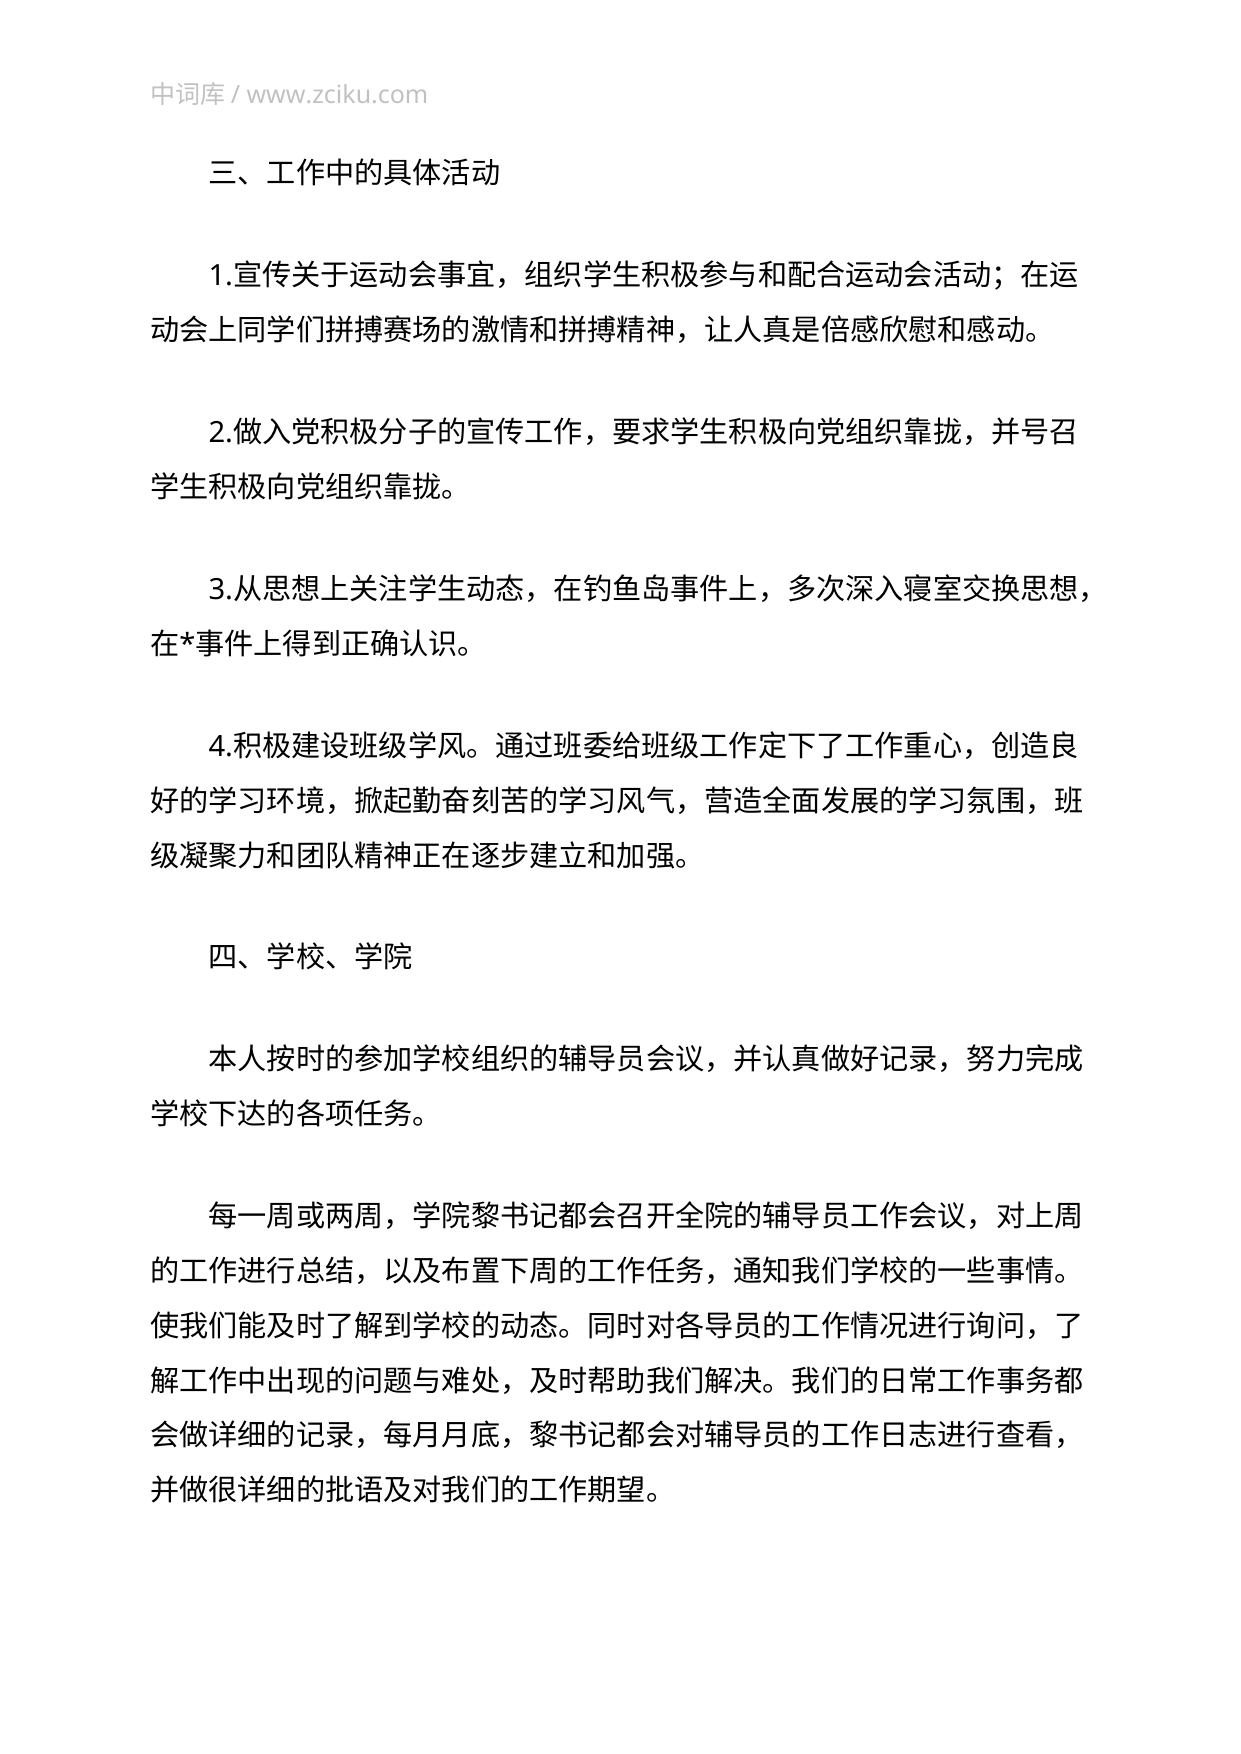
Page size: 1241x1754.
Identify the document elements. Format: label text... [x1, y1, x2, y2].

text 2.做入党积极分子的宣传工作，要求学生积极向党组织靠拢，并号召学生积极向党组织靠拢。 [150, 408, 1090, 506]
text 四、学校、学院 [150, 934, 1090, 976]
text 3.从思想上关注学生动态，在钓鱼岛事件上，多次深入寝室交换思想，在*事件上得到正确认识。 [150, 565, 1090, 663]
text 三、工作中的具体活动 [150, 150, 1090, 192]
text 每一周或两周，学院黎书记都会召开全院的辅导员工作会议，对上周的工作进行总结，以及布置下周的工作任务，通知我们学校的一些事情。使我们能及时了解到学校的动态。同时对各导员的工作情况进行询问，了解工作中出现的问题与难处，及时帮助我们解决。我们的日常工作事务都会做详细的记录，每月月底，黎书记都会对辅导员的工作日志进行查看，并做很详细的批语及对我们的工作期望。 [150, 1192, 1090, 1509]
text 本人按时的参加学校组织的辅导员会议，并认真做好记录，努力完成学校下达的各项任务。 [150, 1036, 1090, 1133]
text 1.宣传关于运动会事宜，组织学生积极参与和配合运动会活动；在运动会上同学们拼搏赛场的激情和拼搏精神，让人真是倍感欣慰和感动。 [150, 252, 1090, 349]
text 4.积极建设班级学风。通过班委给班级工作定下了工作重心，创造良好的学习环境，掀起勤奋刻苦的学习风气，营造全面发展的学习氛围，班级凝聚力和团队精神正在逐步建立和加强。 [150, 722, 1090, 874]
